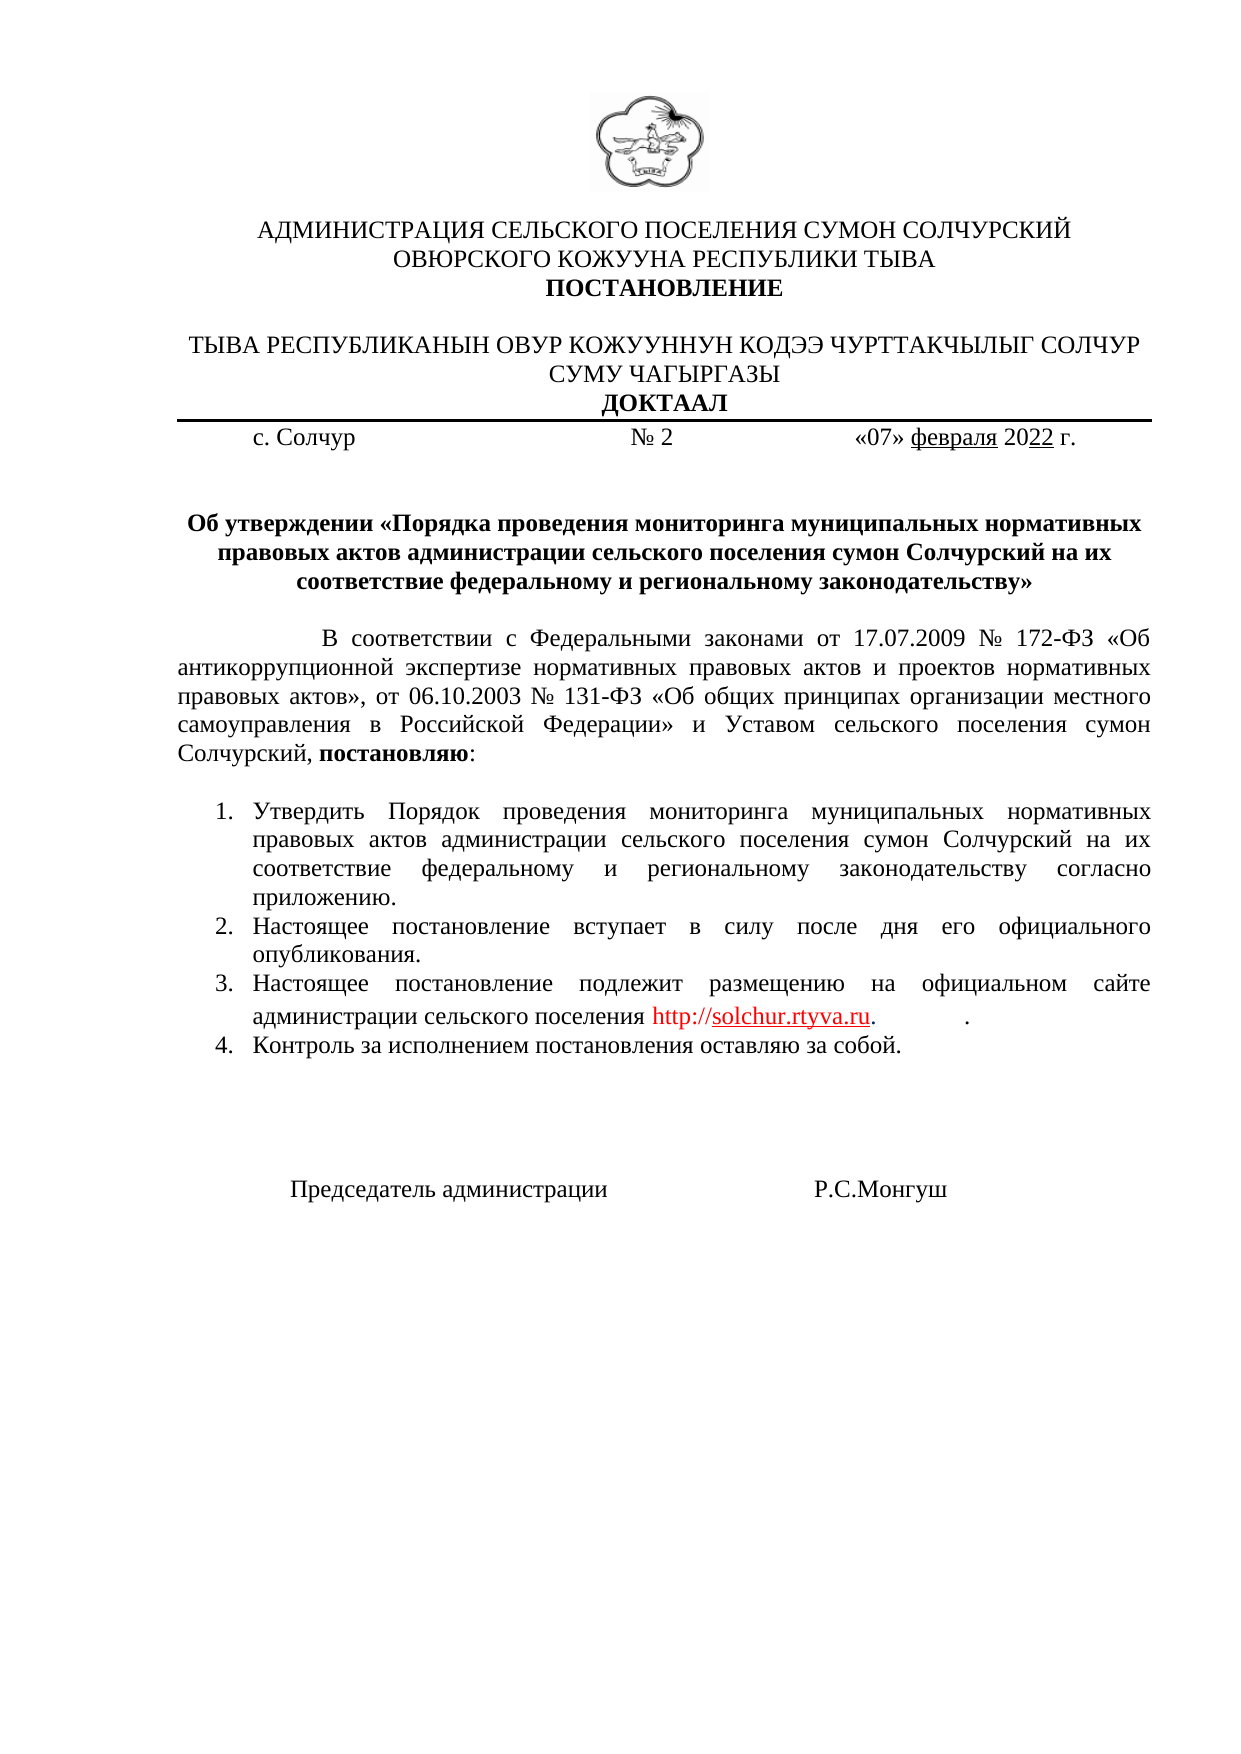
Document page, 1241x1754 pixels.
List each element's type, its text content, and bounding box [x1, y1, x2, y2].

list Контроль за исполнением постановления оставляю за собой. [215, 1031, 1152, 1059]
text ПОСТАНОВЛЕНИЕ [177, 273, 1152, 302]
list Настоящее постановление подлежит размещению на официальном сайте администрации сельского поселения http://solchur.rtyva.ru. . [215, 968, 1152, 1031]
text АДМИНИСТРАЦИЯ СЕЛЬСКОГО ПОСЕЛЕНИЯ СУМОН СОЛЧУРСКИЙ ОВЮРСКОГО КОЖУУНА РЕСПУБЛИКИ ТЫВА [177, 216, 1152, 273]
text Председатель администрации Р.С.Монгуш [177, 1174, 1152, 1203]
text Об утверждении «Порядка проведения мониторинга муниципальных нормативных правовых актов администрации сельского поселения сумон Солчурский на их соответствие федеральному и региональному законодательству» [177, 508, 1152, 594]
text В соответствии с Федеральными законами от 17.07.2009 № 172-ФЗ «Об антикоррупционной экспертизе нормативных правовых актов и проектов нормативных правовых актов», от 06.10.2003 № 131-ФЗ «Об общих принципах организации местного самоуправления в Российской Федерации» и Уставом сельского поселения сумон Солчурский, постановляю: [177, 623, 1152, 767]
text ТЫВА РЕСПУБЛИКАНЫН ОВУР КОЖУУННУН КОДЭЭ ЧУРТТАКЧЫЛЫГ СОЛЧУР СУМУ ЧАГЫРГАЗЫ [177, 331, 1152, 388]
text ДОКТААЛ [177, 388, 1152, 419]
list Настоящее постановление вступает в силу после дня его официального опубликования. [215, 911, 1152, 968]
text с. Солчур № 2 «07» февраля 2022 г. [177, 422, 1152, 451]
list Утвердить Порядок проведения мониторинга муниципальных нормативных правовых актов администрации сельского поселения сумон Солчурский на их соответствие федеральному и региональному законодательству согласно приложению. [215, 796, 1152, 911]
